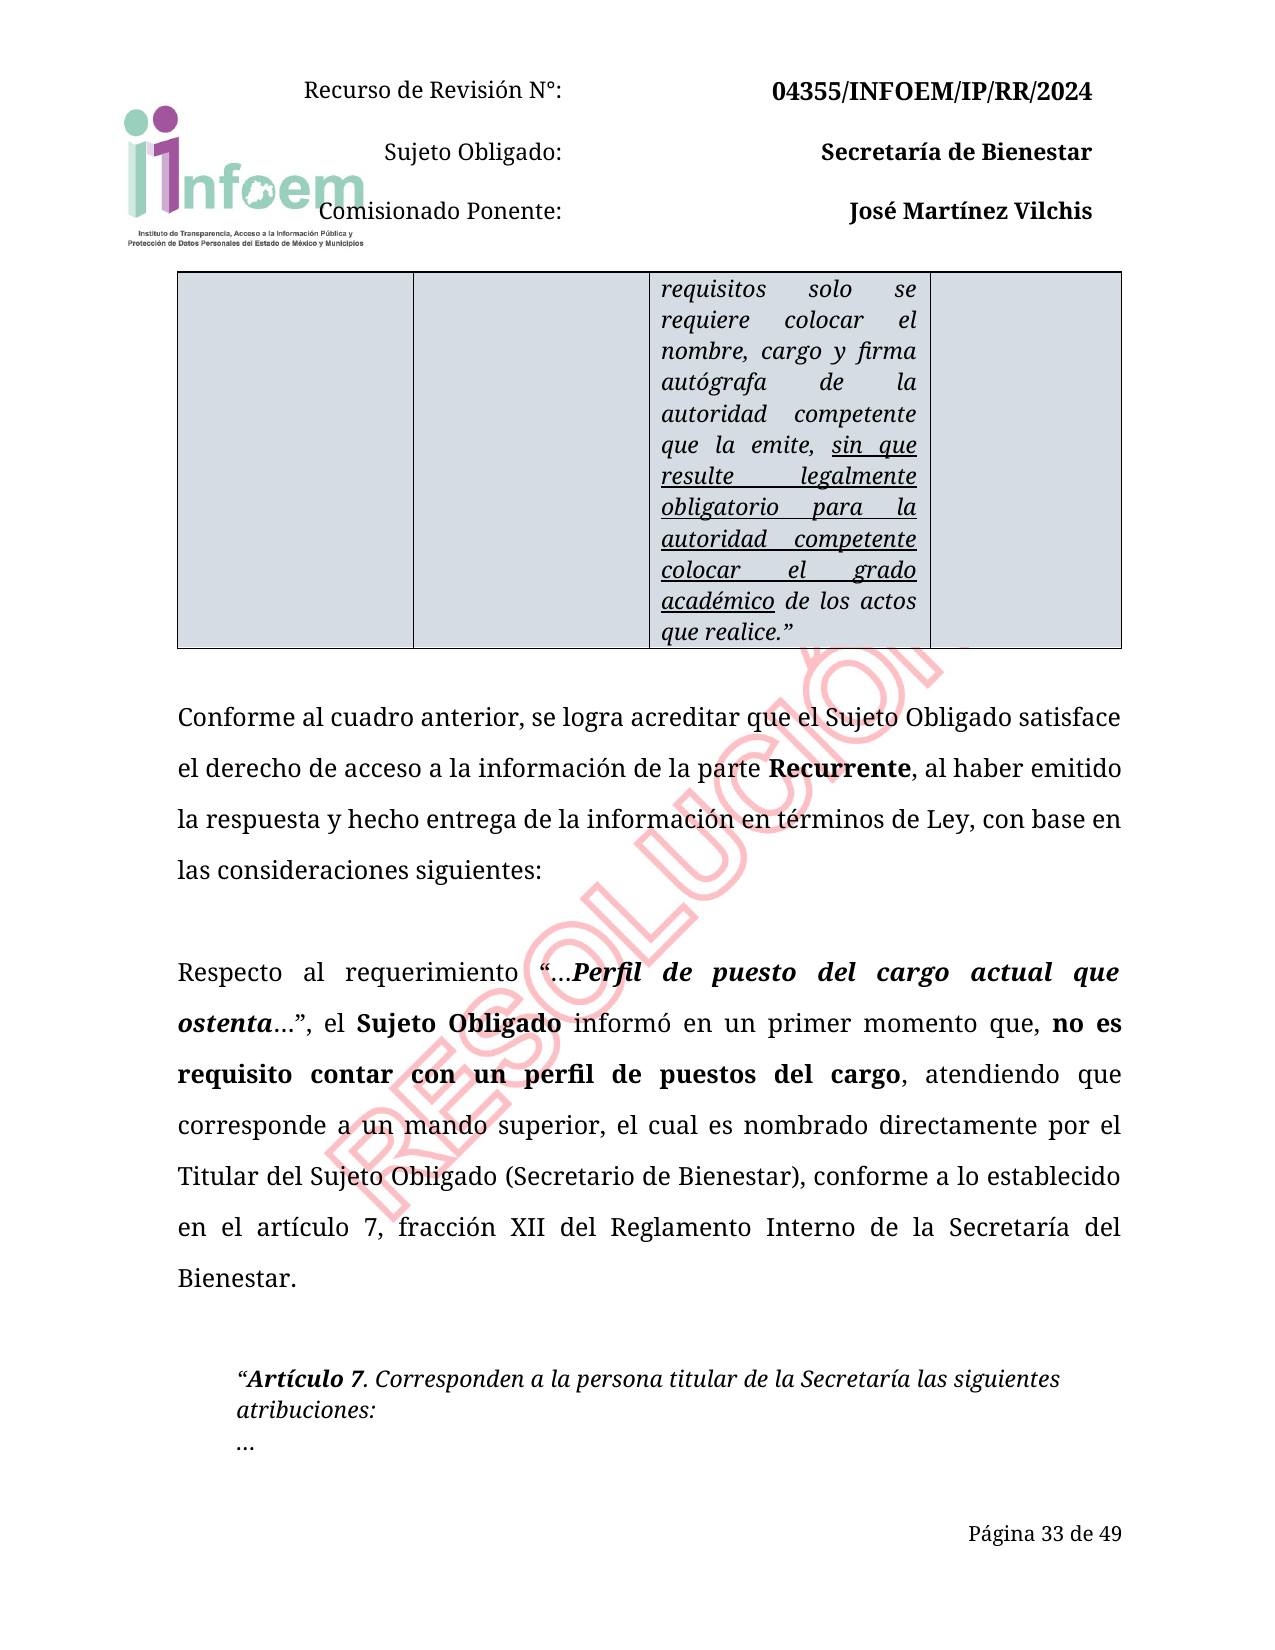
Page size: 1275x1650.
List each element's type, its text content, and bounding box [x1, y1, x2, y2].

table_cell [414, 273, 649, 647]
text … [236, 1426, 1063, 1457]
picture [5, 45, 1270, 1650]
text Respecto al requerimiento “…Perfil de puesto del cargo actual que ostenta…”, el Sujeto Obligado informó en un primer momento que, no es requisito contar con un perfil de puestos del cargo, atendiendo que corresponde a un mando superior, el cual es nombrado directamente por el Titular del Sujeto Obligado (Secretario de Bienestar), conforme a lo establecido en el artículo 7, fracción XII del Reglamento Interno de la Secretaría del Bienestar. [177, 955, 1122, 1295]
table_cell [178, 273, 413, 647]
text “Artículo 7. Corresponden a la persona titular de la Secretaría las siguientes atribuciones: [236, 1363, 1063, 1426]
text Conforme al cuadro anterior, se logra acreditar que el Sujeto Obligado satisface el derecho de acceso a la información de la parte Recurrente, al haber emitido la respuesta y hecho entrega de la información en términos de Ley, con base en las consideraciones siguientes: [177, 699, 1122, 887]
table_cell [650, 273, 930, 647]
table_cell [931, 273, 1121, 647]
